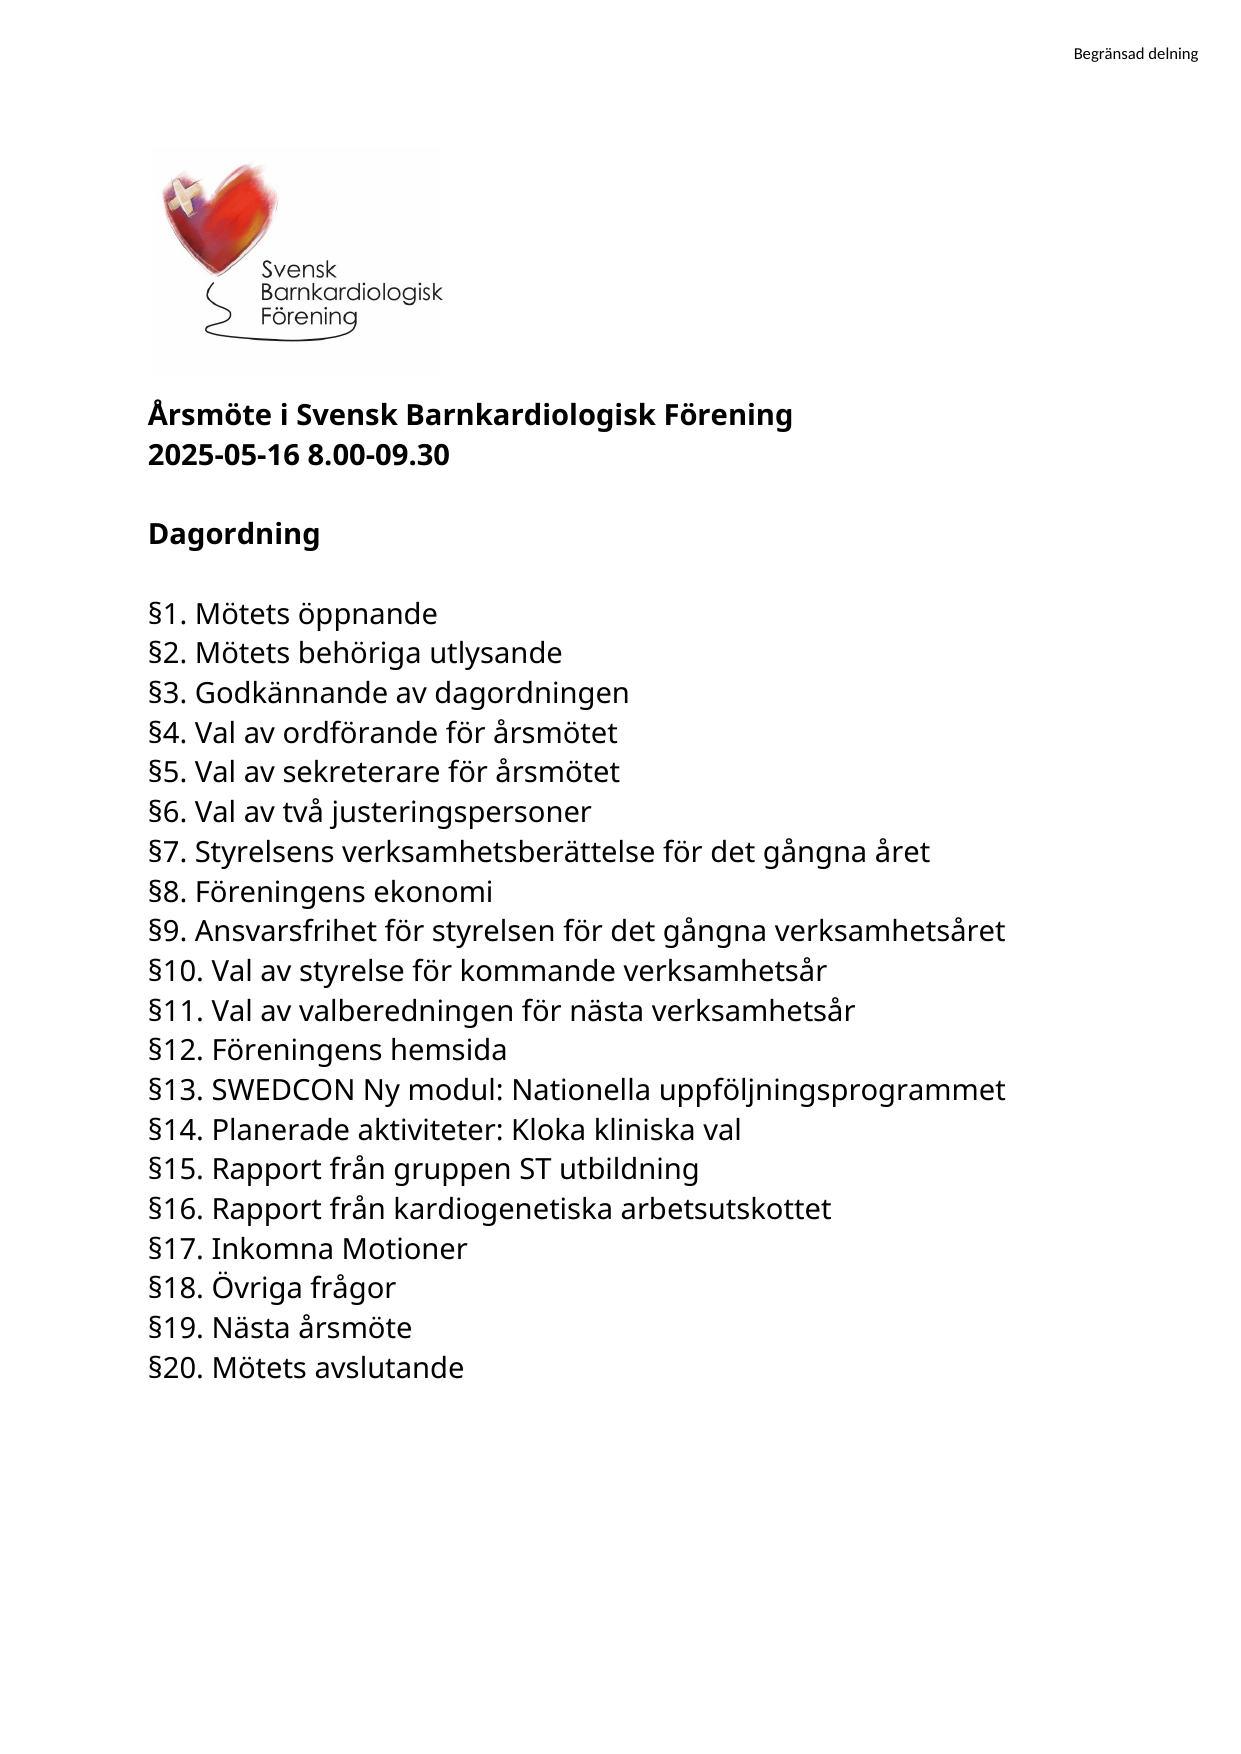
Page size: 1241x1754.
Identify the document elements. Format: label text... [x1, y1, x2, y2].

text Dagordning [148, 514, 1093, 553]
text §13. SWEDCON Ny modul: Nationella uppföljningsprogrammet [148, 1069, 1093, 1109]
text §5. Val av sekreterare för årsmötet [148, 752, 1093, 791]
text §9. Ansvarsfrihet för styrelsen för det gångna verksamhetsåret [148, 911, 1093, 950]
text §7. Styrelsens verksamhetsberättelse för det gångna året [148, 831, 1093, 871]
text §8. Föreningens ekonomi [148, 871, 1093, 911]
text §11. Val av valberedningen för nästa verksamhetsår [148, 990, 1093, 1029]
text §15. Rapport från gruppen ST utbildning [148, 1149, 1093, 1188]
text §1. Mötets öppnande [148, 593, 1093, 633]
text §16. Rapport från kardiogenetiska arbetsutskottet [148, 1188, 1093, 1228]
text Årsmöte i Svensk Barnkardiologisk Förening [148, 394, 1093, 434]
text §2. Mötets behöriga utlysande [148, 633, 1093, 672]
text 2025-05-16 8.00-09.30 [148, 434, 1093, 474]
text §17. Inkomna Motioner [148, 1228, 1093, 1268]
text §10. Val av styrelse för kommande verksamhetsår [148, 950, 1093, 990]
text §14. Planerade aktiviteter: Kloka kliniska val [148, 1109, 1093, 1149]
picture [147, 147, 443, 376]
text §18. Övriga frågor [148, 1268, 1093, 1307]
text §19. Nästa årsmöte [148, 1307, 1093, 1347]
text §4. Val av ordförande för årsmötet [148, 712, 1093, 752]
text §20. Mötets avslutande [148, 1347, 1093, 1387]
text §12. Föreningens hemsida [148, 1029, 1093, 1069]
text §3. Godkännande av dagordningen [148, 672, 1093, 712]
text §6. Val av två justeringspersoner [148, 791, 1093, 831]
